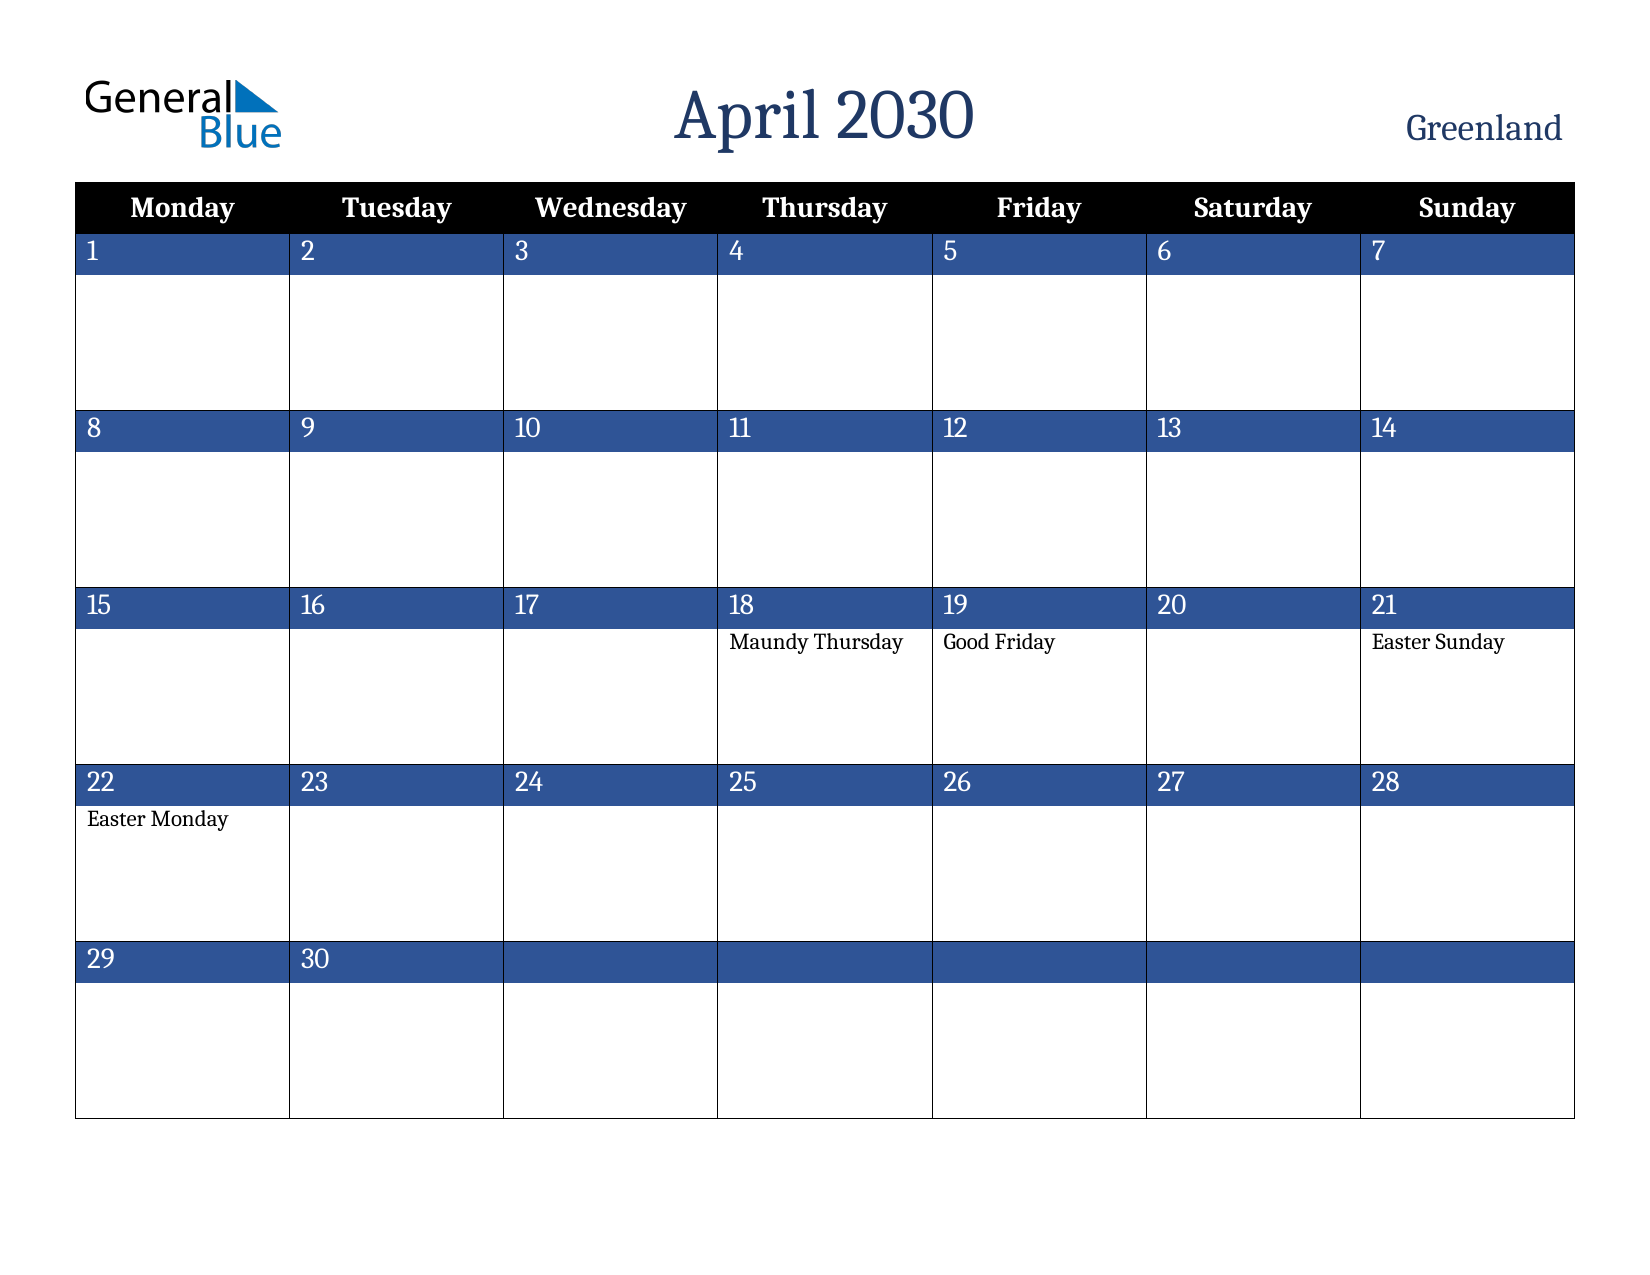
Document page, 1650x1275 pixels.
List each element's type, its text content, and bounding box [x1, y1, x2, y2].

table_cell [76, 983, 289, 1118]
table_cell [1147, 452, 1360, 587]
table_cell [1361, 942, 1574, 983]
table_cell 9 [290, 411, 503, 452]
table_cell 15 [76, 588, 289, 629]
table_cell [1361, 275, 1574, 410]
table_cell [718, 452, 932, 587]
table_cell [504, 806, 717, 941]
table_cell 21 [1361, 588, 1574, 629]
table_cell [290, 983, 503, 1118]
table_cell 24 [504, 765, 717, 806]
table_cell 29 [76, 942, 289, 983]
table_cell [290, 275, 503, 410]
table_cell 26 [933, 765, 1146, 806]
table_cell 18 [718, 588, 932, 629]
table_cell Maundy Thursday [718, 629, 932, 764]
table_cell [1147, 806, 1360, 941]
table_cell 7 [1361, 234, 1574, 275]
table_cell 11 [718, 411, 932, 452]
table_cell 13 [1147, 411, 1360, 452]
table_cell [504, 452, 717, 587]
table_cell [1147, 983, 1360, 1118]
table_cell [933, 275, 1146, 410]
table_cell 27 [1147, 765, 1360, 806]
table_cell [933, 942, 1146, 983]
table_header Greenland [1146, 75, 1574, 182]
table_cell Thursday [718, 183, 932, 233]
table_cell Saturday [1147, 183, 1360, 233]
table_cell [1361, 983, 1574, 1118]
table_cell 2 [290, 234, 503, 275]
table_cell 1 [76, 234, 289, 275]
table_cell [933, 452, 1146, 587]
table_header April 2030 [504, 75, 1146, 182]
table_cell [290, 629, 503, 764]
table_cell 30 [290, 942, 503, 983]
table_cell [504, 275, 717, 410]
table_cell [290, 452, 503, 587]
picture [86, 80, 281, 148]
table_cell Sunday [1361, 183, 1574, 233]
table_cell [290, 806, 503, 941]
table_cell [76, 452, 289, 587]
table_cell [718, 942, 932, 983]
table_cell [718, 983, 932, 1118]
table_cell Friday [933, 183, 1146, 233]
table_cell [1361, 452, 1574, 587]
table_cell [504, 983, 717, 1118]
table_cell 4 [718, 234, 932, 275]
table_cell 14 [1361, 411, 1574, 452]
table_cell 19 [933, 588, 1146, 629]
table_cell [718, 275, 932, 410]
table_cell [1147, 942, 1360, 983]
table_cell [76, 629, 289, 764]
table_cell [933, 806, 1146, 941]
table_cell Monday [76, 183, 289, 233]
table_cell 25 [718, 765, 932, 806]
table_cell 5 [933, 234, 1146, 275]
table_cell 10 [504, 411, 717, 452]
table_cell 16 [290, 588, 503, 629]
table_cell 28 [1361, 765, 1574, 806]
table_cell 22 [76, 765, 289, 806]
table_cell [504, 942, 717, 983]
table_cell 20 [1147, 588, 1360, 629]
table_cell Easter Monday [76, 806, 289, 941]
table_cell 12 [933, 411, 1146, 452]
table_cell [718, 806, 932, 941]
table_cell 6 [1147, 234, 1360, 275]
table_cell Easter Sunday [1361, 629, 1574, 764]
table_header [76, 75, 503, 182]
table_cell Wednesday [504, 183, 717, 233]
table_cell [1361, 806, 1574, 941]
table_cell Good Friday [933, 629, 1146, 764]
table_cell [1147, 275, 1360, 410]
table_cell [1147, 629, 1360, 764]
table_cell [933, 983, 1146, 1118]
table_cell 8 [76, 411, 289, 452]
table_cell 23 [290, 765, 503, 806]
table_cell 3 [504, 234, 717, 275]
table_cell Tuesday [290, 183, 503, 233]
table_cell 17 [504, 588, 717, 629]
table_cell [504, 629, 717, 764]
table_cell [76, 275, 289, 410]
